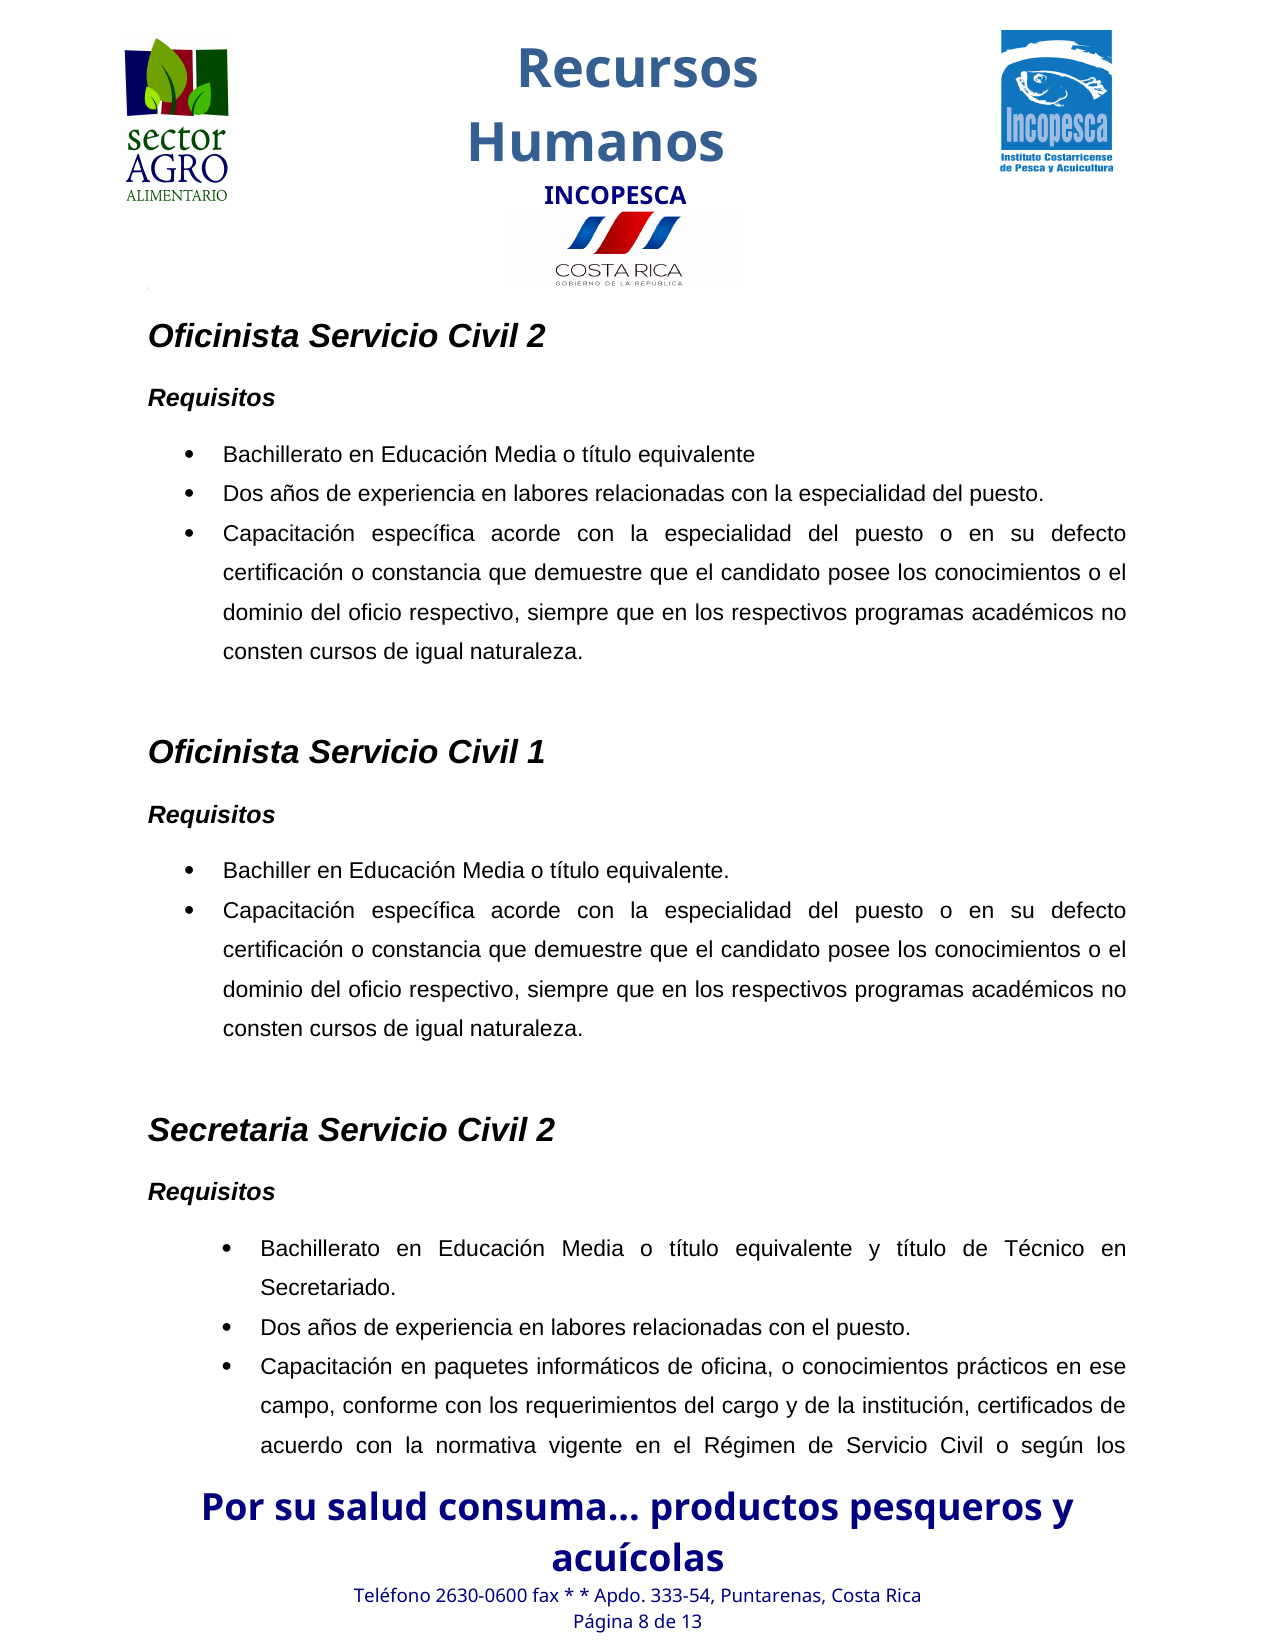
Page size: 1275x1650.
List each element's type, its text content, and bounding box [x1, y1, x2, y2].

list Dos años de experiencia en labores relacionadas con la especialidad del puesto. [185, 480, 1127, 506]
text Requisitos [148, 1177, 1127, 1206]
picture [119, 30, 234, 210]
picture [499, 210, 749, 288]
text Secretaria Servicio Civil 2 [148, 1110, 1127, 1148]
picture [999, 30, 1114, 173]
list Dos años de experiencia en labores relacionadas con el puesto. [223, 1313, 1127, 1340]
text Oficinista Servicio Civil 1 [148, 733, 1127, 771]
list Bachillerato en Educación Media o título equivalente [185, 441, 1127, 467]
text Requisitos [148, 800, 1127, 828]
list Bachiller en Educación Media o título equivalente. [185, 857, 1127, 884]
list Capacitación específica acorde con la especialidad del puesto o en su defecto certificación o constancia que demuestre que el candidato posee los conocimientos o el dominio del oficio respectivo, siempre que en los respectivos programas académicos no consten cursos de igual naturaleza. [185, 897, 1127, 1042]
list Bachillerato en Educación Media o título equivalente y título de Técnico en Secretariado. [223, 1234, 1127, 1300]
list Capacitación específica acorde con la especialidad del puesto o en su defecto certificación o constancia que demuestre que el candidato posee los conocimientos o el dominio del oficio respectivo, siempre que en los respectivos programas académicos no consten cursos de igual naturaleza. [185, 519, 1127, 664]
text Requisitos [148, 383, 1127, 412]
text Oficinista Servicio Civil 2 [148, 316, 1127, 354]
